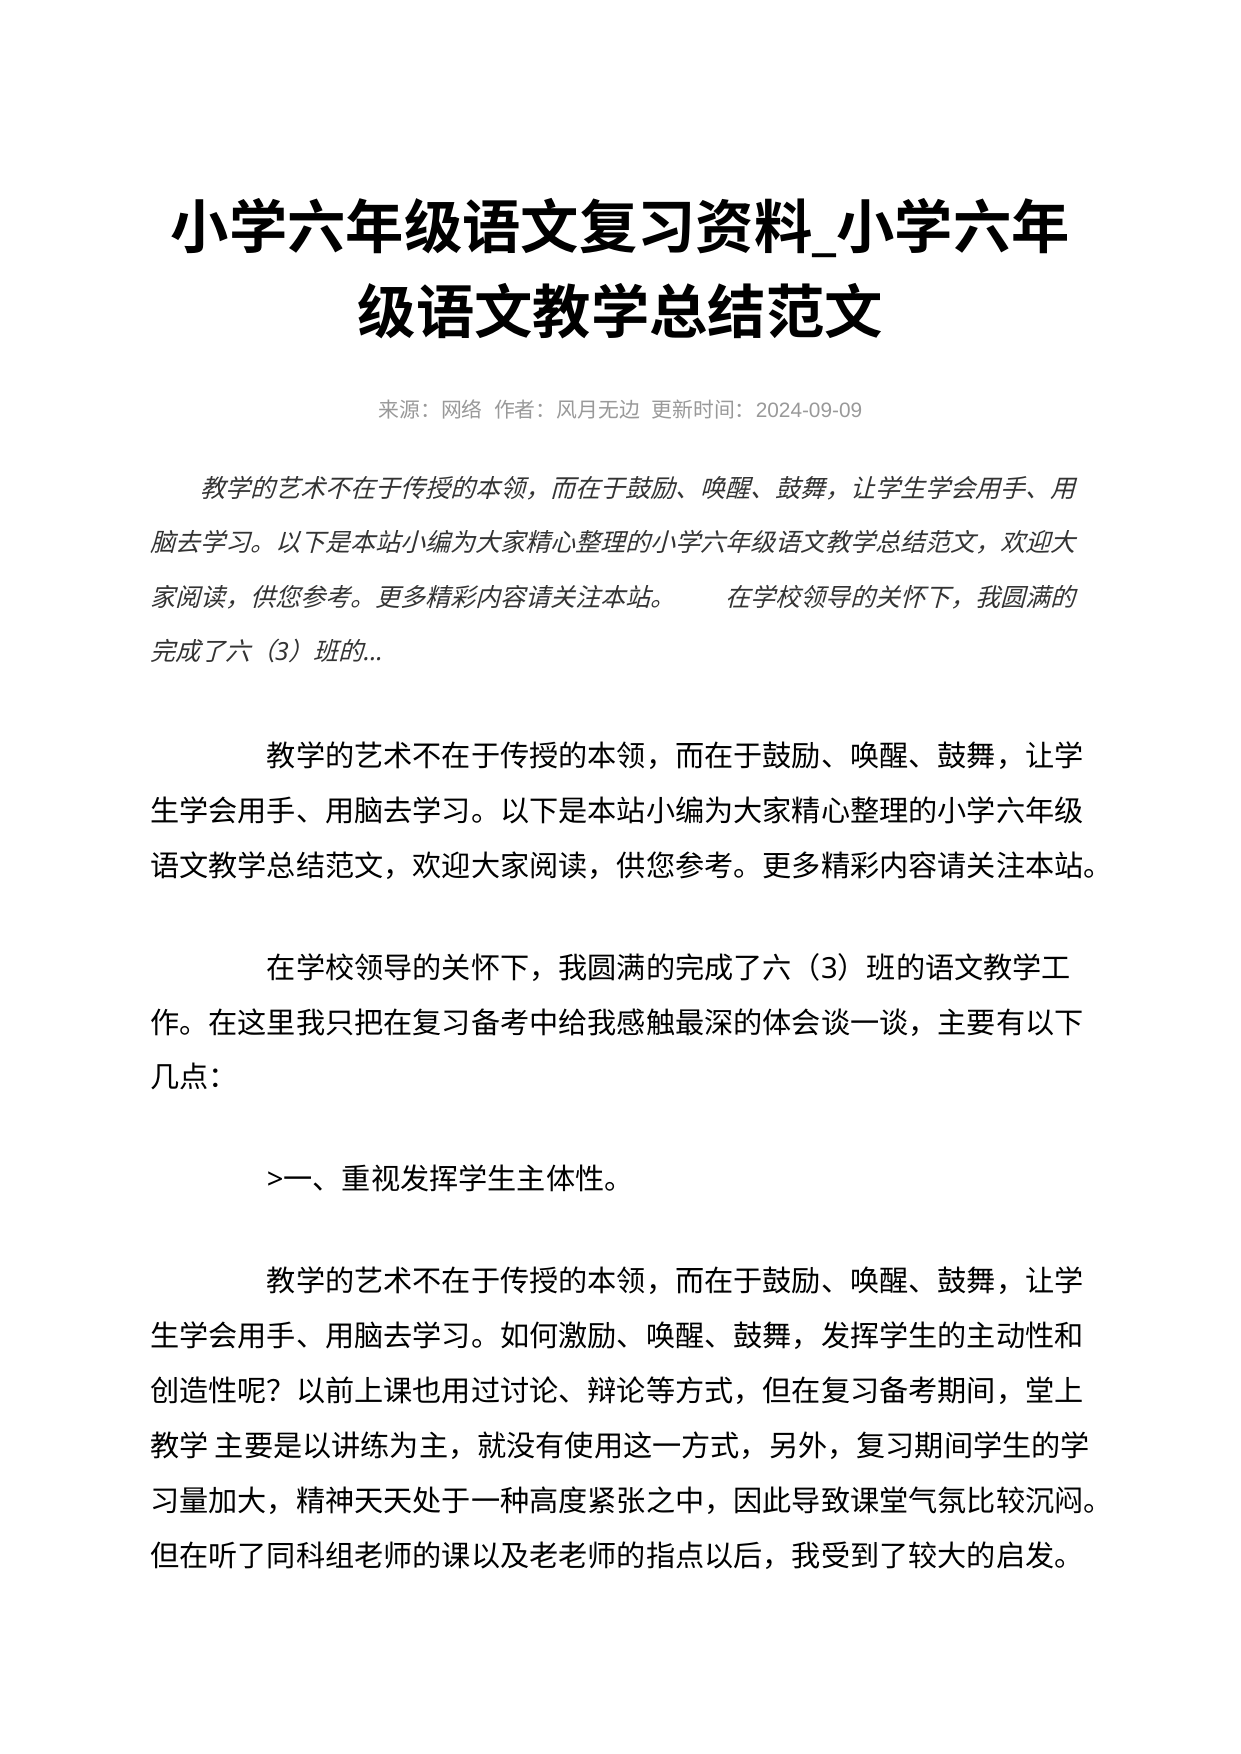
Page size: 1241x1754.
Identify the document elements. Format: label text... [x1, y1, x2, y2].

text 在学校领导的关怀下，我圆满的完成了六（3）班的语文教学工作。在这里我只把在复习备考中给我感触最深的体会谈一谈，主要有以下几点： [150, 944, 1090, 1096]
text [150, 1258, 1090, 1574]
text >一、重视发挥学生主体性。 [150, 1156, 1090, 1198]
text 教学的艺术不在于传授的本领，而在于鼓励、唤醒、鼓舞，让学生学会用手、用脑去学习。以下是本站小编为大家精心整理的小学六年级语文教学总结范文，欢迎大家阅读，供您参考。更多精彩内容请关注本站。 在学校领导的关怀下，我圆满的完成了六（3）班的... [150, 468, 1090, 668]
text 来源：网络 作者：风月无边 更新时间：2024-09-09 [150, 397, 1090, 421]
subtitle 小学六年级语文复习资料_小学六年级语文教学总结范文 [150, 181, 1090, 351]
text 教学的艺术不在于传授的本领，而在于鼓励、唤醒、鼓舞，让学生学会用手、用脑去学习。以下是本站小编为大家精心整理的小学六年级语文教学总结范文，欢迎大家阅读，供您参考。更多精彩内容请关注本站。 [150, 733, 1090, 885]
